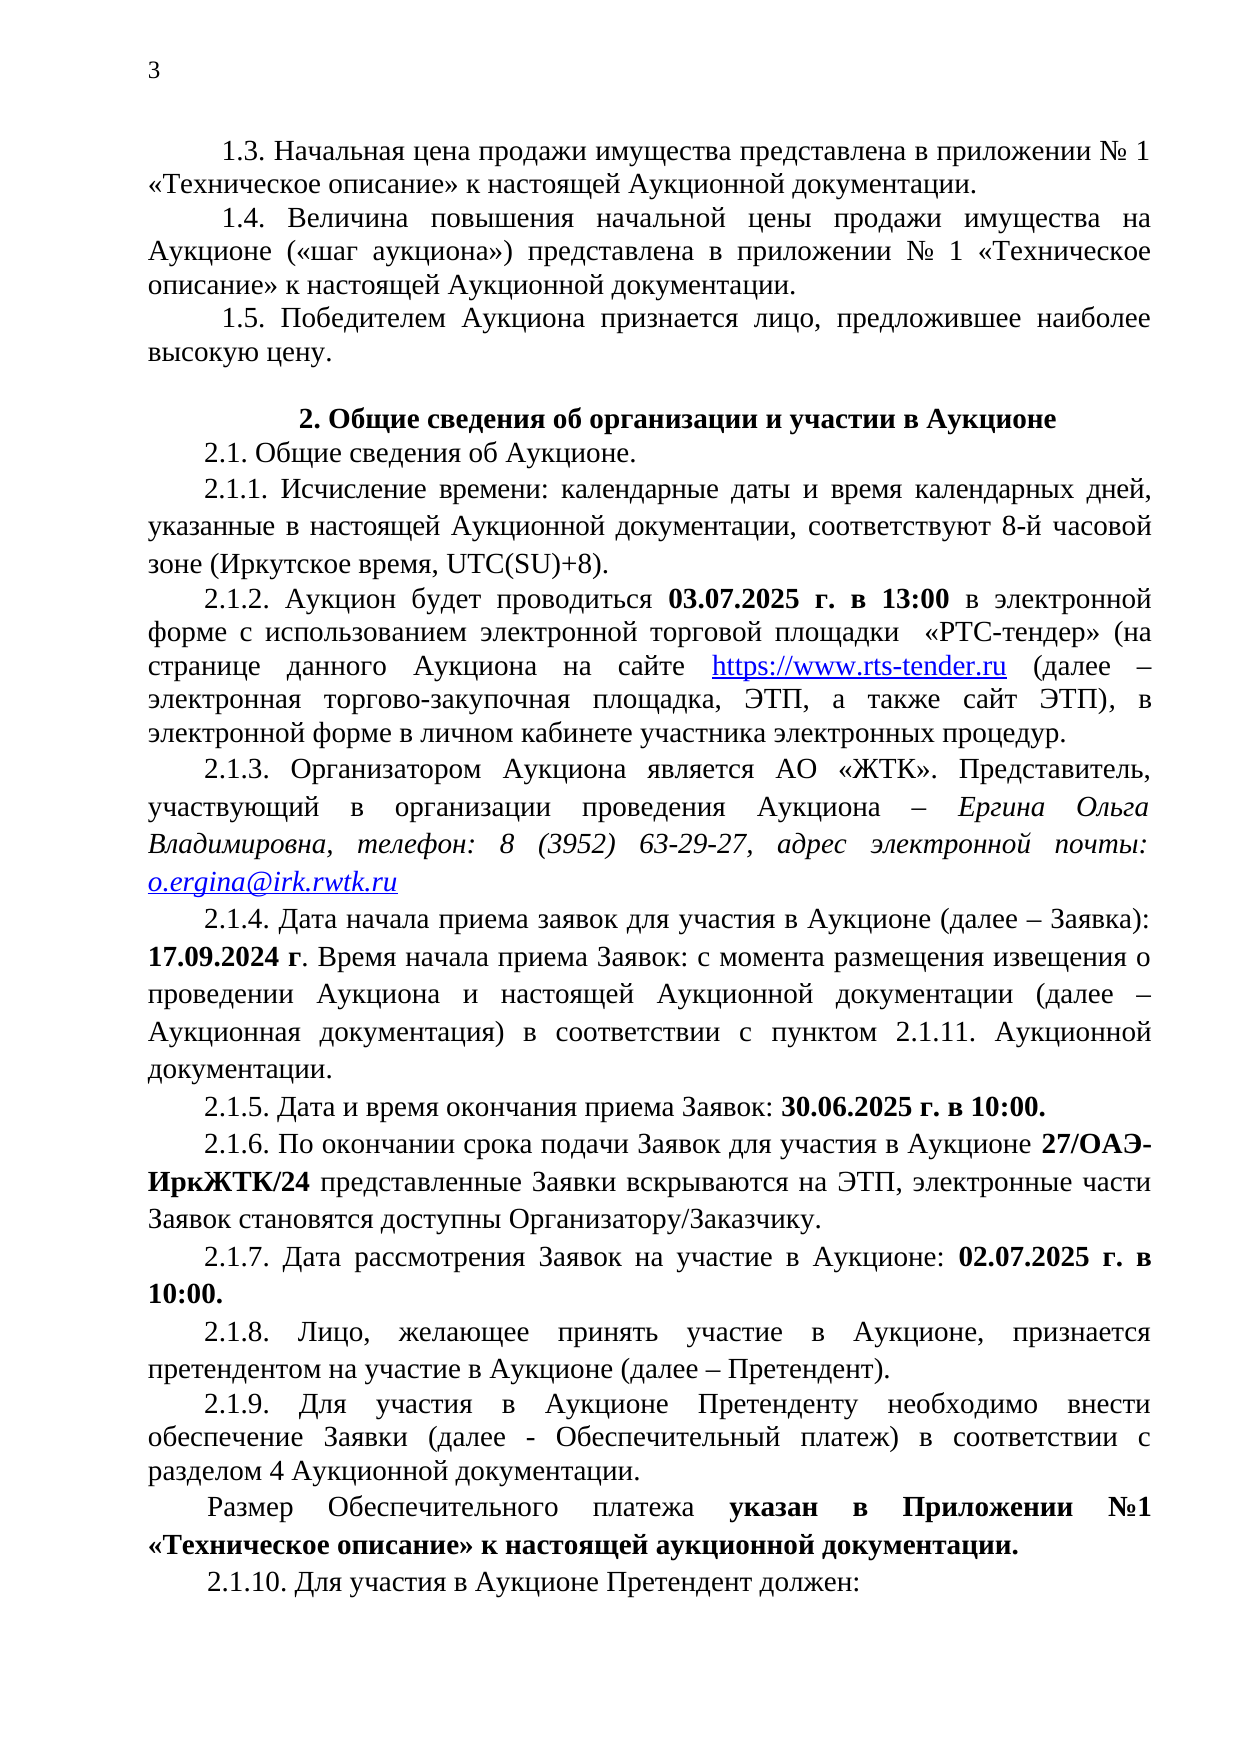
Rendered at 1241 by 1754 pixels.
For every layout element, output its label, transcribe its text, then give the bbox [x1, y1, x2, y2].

text 2.1. Общие сведения об Аукционе. [148, 435, 1152, 468]
text 1.4. Величина повышения начальной цены продажи имущества на Аукционе («шаг аукциона») представлена в приложении № 1 «Техническое описание» к настоящей Аукционной документации. [148, 200, 1152, 301]
text Размер Обеспечительного платежа указан в Приложении №1 «Техническое описание» к настоящей аукционной документации. [148, 1487, 1152, 1562]
text 2.1.2. Аукцион будет проводиться 03.07.2025 г. в 13:00 в электронной форме с использованием электронной торговой площадки «РТС-тендер» (на странице данного Аукциона на сайте https://www.rts-tender.ru (далее – электронная торгово-закупочная площадка, ЭТП, а также сайт ЭТП), в электронной форме в личном кабинете участника электронных процедур. [148, 581, 1152, 748]
text 2.1.7. Дата рассмотрения Заявок на участие в Аукционе: 02.07.2025 г. в 10:00. [148, 1236, 1152, 1311]
text 2.1.8. Лицо, желающее принять участие в Аукционе, признается претендентом на участие в Аукционе (далее – Претендент). [148, 1311, 1152, 1386]
text 1.5. Победителем Аукциона признается лицо, предложившее наиболее высокую цену. [148, 301, 1152, 368]
text 2. Общие сведения об организации и участии в Аукционе [148, 401, 1152, 435]
text 2.1.3. Организатором Аукциона является АО «ЖТК». Представитель, участвующий в организации проведения Аукциона – Ергина Ольга Владимировна, телефон: 8 (3952) 63-29-27, адрес электронной почты: o.ergina@irk.rwtk.ru [148, 748, 1152, 898]
text 1.3. Начальная цена продажи имущества представлена в приложении № 1 «Техническое описание» к настоящей Аукционной документации. [148, 133, 1152, 200]
text 2.1.5. Дата и время окончания приема Заявок: 30.06.2025 г. в 10:00. [148, 1086, 1152, 1123]
text 2.1.4. Дата начала приема заявок для участия в Аукционе (далее – Заявка): 17.09.2024 г. Время начала приема Заявок: с момента размещения извещения о проведении Аукциона и настоящей Аукционной документации (далее – Аукционная документация) в соответствии с пунктом 2.1.11. Аукционной документации. [148, 898, 1152, 1086]
text 2.1.10. Для участия в Аукционе Претендент должен: [148, 1562, 1152, 1599]
text 2.1.9. Для участия в Аукционе Претенденту необходимо внести обеспечение Заявки (далее - Обеспечительный платеж) в соответствии с разделом 4 Аукционной документации. [148, 1386, 1152, 1487]
text 2.1.1. Исчисление времени: календарные даты и время календарных дней, указанные в настоящей Аукционной документации, соответствуют 8-й часовой зоне (Иркутское время, UTC(SU)+8). [148, 468, 1152, 581]
text 2.1.6. По окончании срока подачи Заявок для участия в Аукционе 27/ОАЭ-ИркЖТК/24 представленные Заявки вскрываются на ЭТП, электронные части Заявок становятся доступны Организатору/Заказчику. [148, 1123, 1152, 1236]
